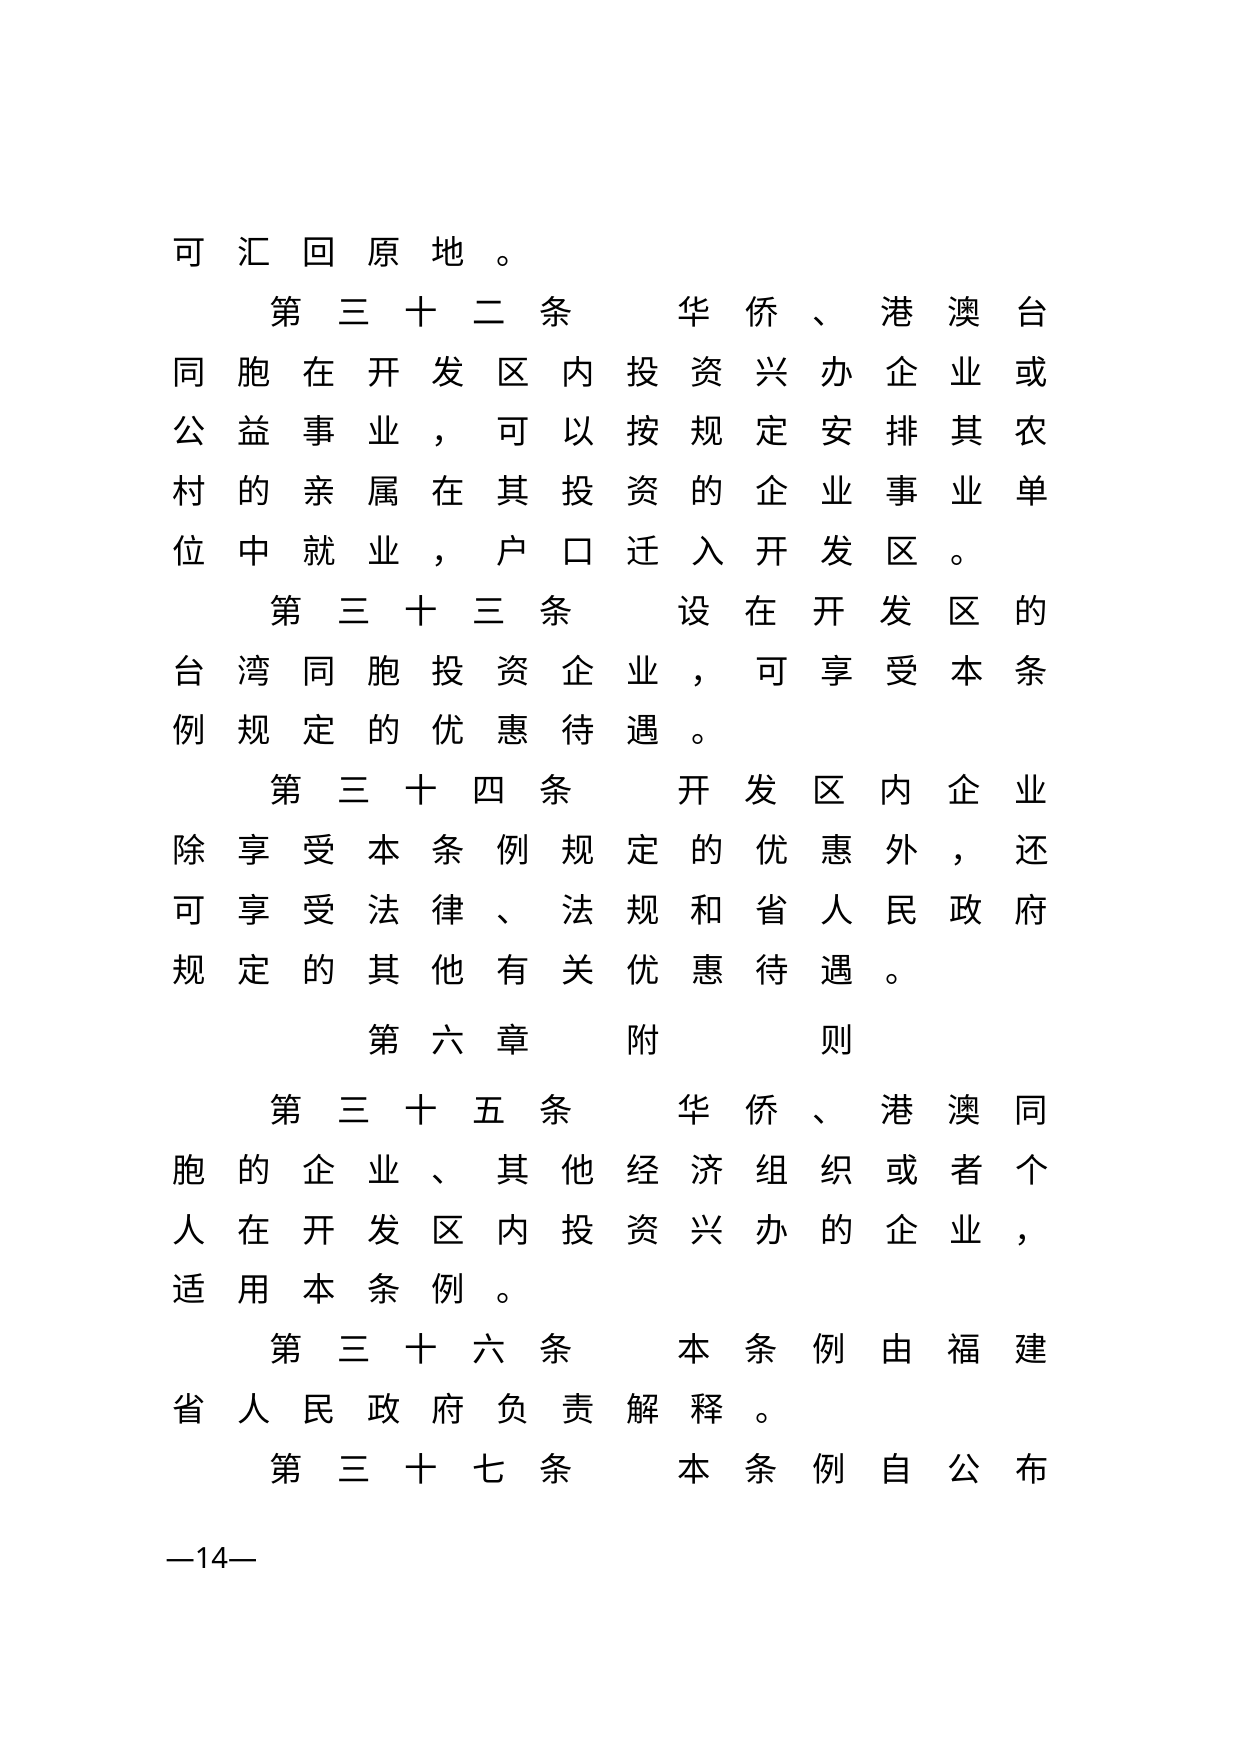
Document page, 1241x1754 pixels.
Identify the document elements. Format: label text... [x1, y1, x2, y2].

text 第三十三条 设在开发区的台湾同胞投资企业，可享受本条例规定的优惠待遇。 [172, 579, 1079, 758]
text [172, 220, 1079, 280]
text 第三十六条 本条例由福建省人民政府负责解释。 [172, 1317, 1079, 1437]
text 第三十二条 华侨、港澳台同胞在开发区内投资兴办企业或公益事业，可以按规定安排其农村的亲属在其投资的企业事业单位中就业，户口迁入开发区。 [172, 280, 1079, 579]
text 第三十四条 开发区内企业除享受本条例规定的优惠外，还可享受法律、法规和省人民政府规定的其他有关优惠待遇。 [172, 758, 1079, 997]
text 第三十五条 华侨、港澳同胞的企业、其他经济组织或者个人在开发区内投资兴办的企业，适用本条例。 [172, 1078, 1079, 1317]
text 第三十七条 本条例自公布之日起施行。 [172, 1437, 1079, 1497]
subtitle 第六章 附 则 [172, 1008, 1079, 1068]
